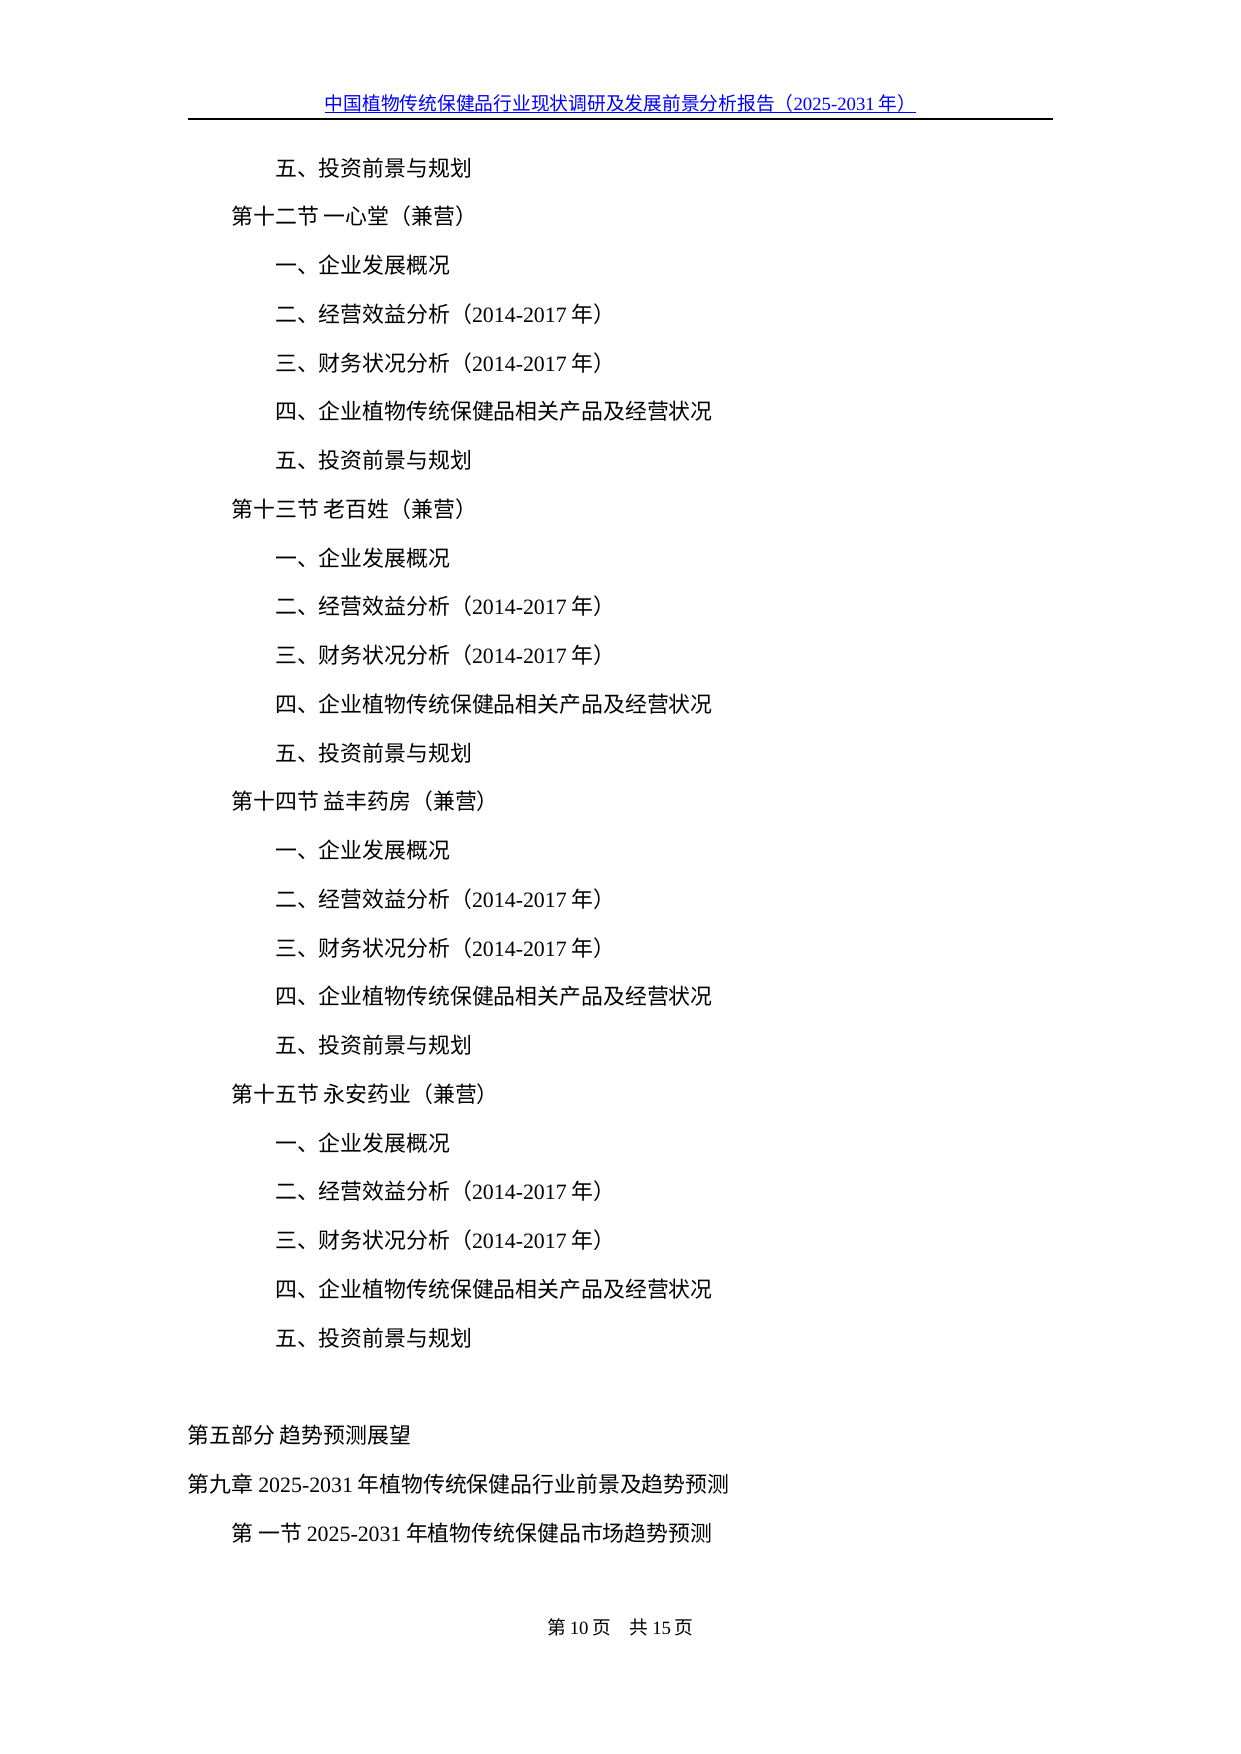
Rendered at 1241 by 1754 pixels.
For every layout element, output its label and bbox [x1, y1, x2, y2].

text [187, 150, 1053, 1548]
